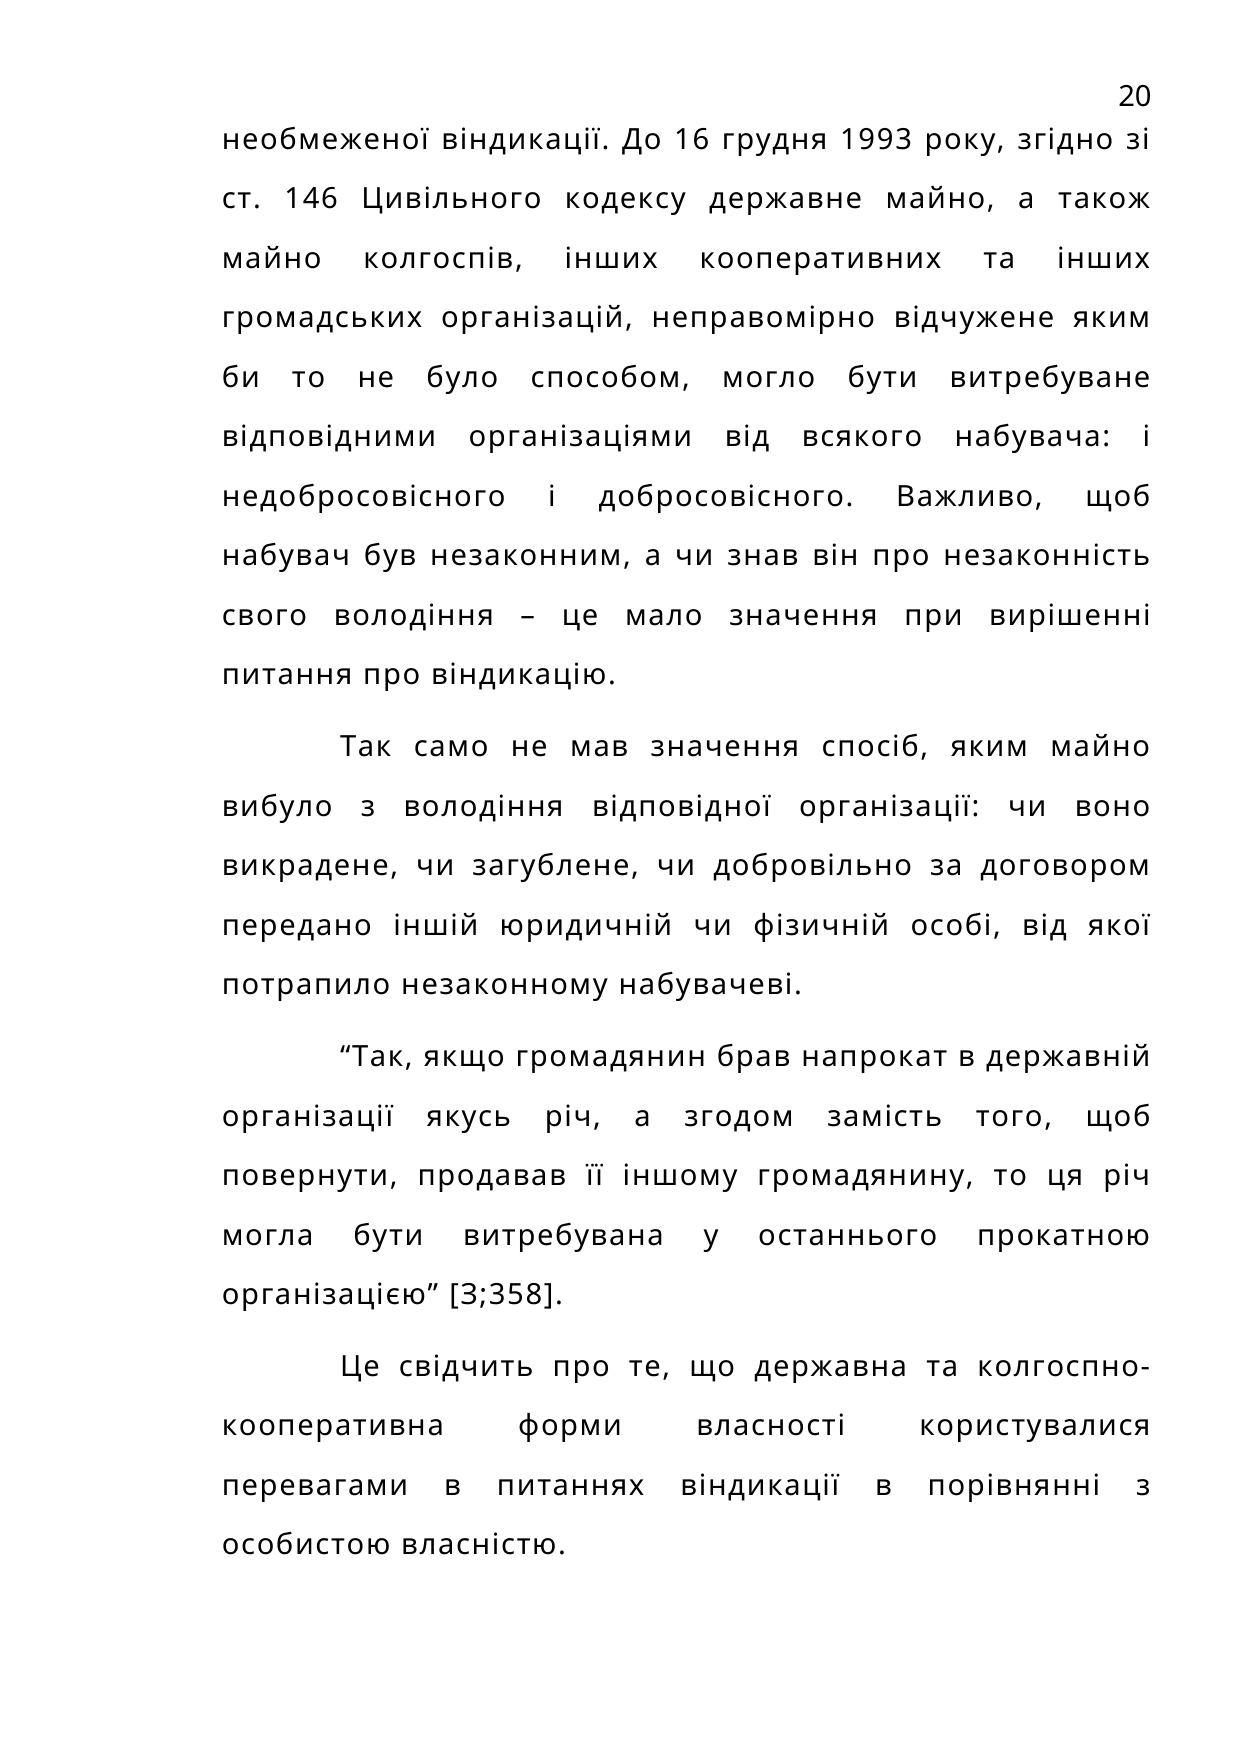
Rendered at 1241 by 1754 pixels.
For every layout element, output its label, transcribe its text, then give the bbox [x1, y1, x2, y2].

text Це свідчить про те, що державна та колгоспно-кооперативна форми власності користувалися перевагами в питаннях віндикації в порівнянні з особистою власністю. [222, 1345, 1152, 1563]
text “Так, якщо громадянин брав напрокат в державній організації якусь річ, а згодом замість того, щоб повернути, продавав її іншому громадянину, то ця річ могла бути витребувана у останнього прокатною організацією” [З;358]. [222, 1035, 1152, 1313]
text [222, 118, 1152, 693]
text Так само не мав значення спосіб, яким майно вибуло з володіння відповідної організації: чи воно викрадене, чи загублене, чи добровільно за договором передано іншій юридичній чи фізичній особі, від якої потрапило незаконному набувачеві. [222, 725, 1152, 1003]
